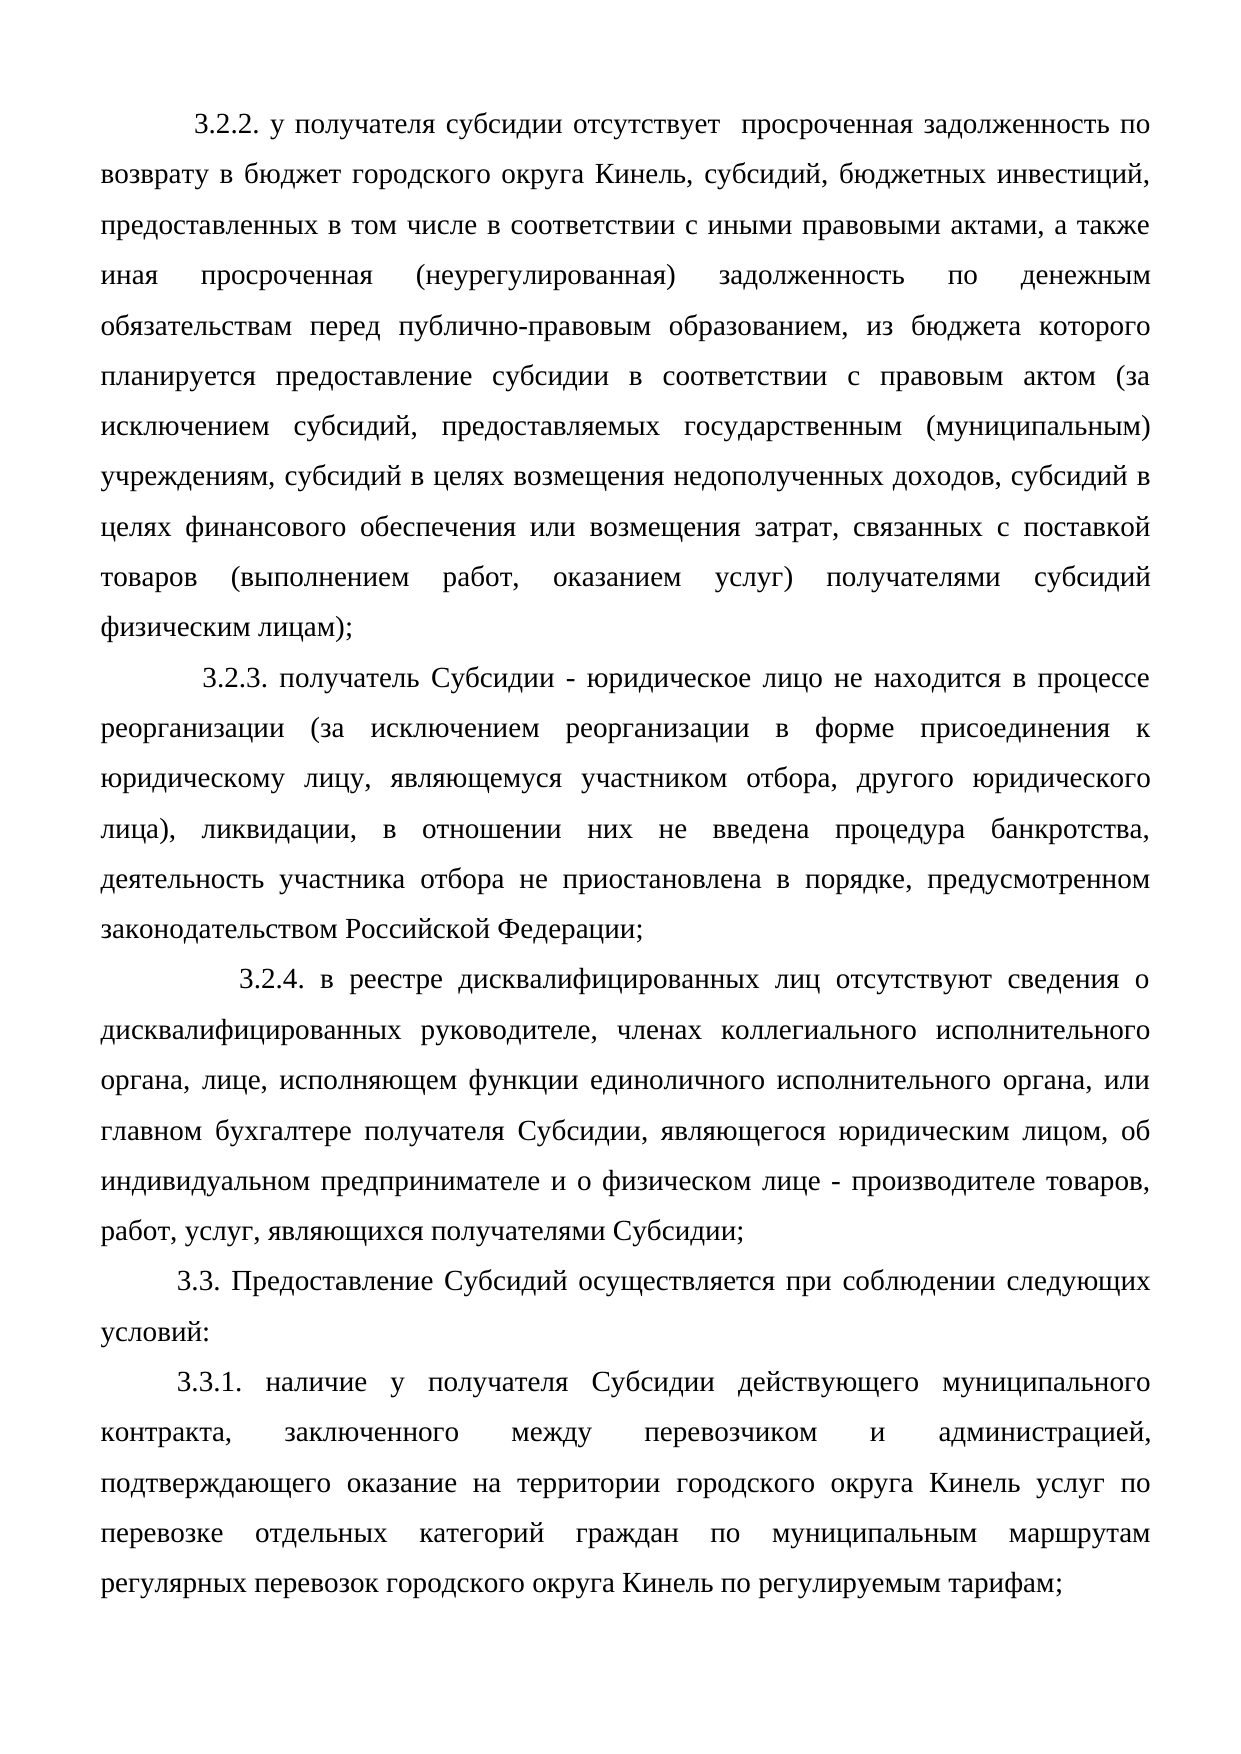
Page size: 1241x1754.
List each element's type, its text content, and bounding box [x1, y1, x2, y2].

text 3.2.2. у получателя субсидии отсутствует просроченная задолженность по возврату в бюджет городского округа Кинель, субсидий, бюджетных инвестиций, предоставленных в том числе в соответствии с иными правовыми актами, а также иная просроченная (неурегулированная) задолженность по денежным обязательствам перед публично-правовым образованием, из бюджета которого планируется предоставление субсидии в соответствии с правовым актом (за исключением субсидий, предоставляемых государственным (муниципальным) учреждениям, субсидий в целях возмещения недополученных доходов, субсидий в целях финансового обеспечения или возмещения затрат, связанных с поставкой товаров (выполнением работ, оказанием услуг) получателями субсидий физическим лицам); [100, 106, 1152, 643]
text 3.2.3. получатель Субсидии - юридическое лицо не находится в процессе реорганизации (за исключением реорганизации в форме присоединения к юридическому лицу, являющемуся участником отбора, другого юридического лица), ликвидации, в отношении них не введена процедура банкротства, деятельность участника отбора не приостановлена в порядке, предусмотренном законодательством Российской Федерации; [100, 660, 1152, 945]
text 3.3.1. наличие у получателя Субсидии действующего муниципального контракта, заключенного между перевозчиком и администрацией, подтверждающего оказание на территории городского округа Кинель услуг по перевозке отдельных категорий граждан по муниципальным маршрутам регулярных перевозок городского округа Кинель по регулируемым тарифам; [100, 1364, 1152, 1599]
text 3.3. Предоставление Субсидий осуществляется при соблюдении следующих условий: [100, 1263, 1152, 1347]
text 3.2.4. в реестре дисквалифицированных лиц отсутствуют сведения о дисквалифицированных руководителе, членах коллегиального исполнительного органа, лице, исполняющем функции единоличного исполнительного органа, или главном бухгалтере получателя Субсидии, являющегося юридическим лицом, об индивидуальном предпринимателе и о физическом лице - производителе товаров, работ, услуг, являющихся получателями Субсидии; [100, 962, 1152, 1247]
